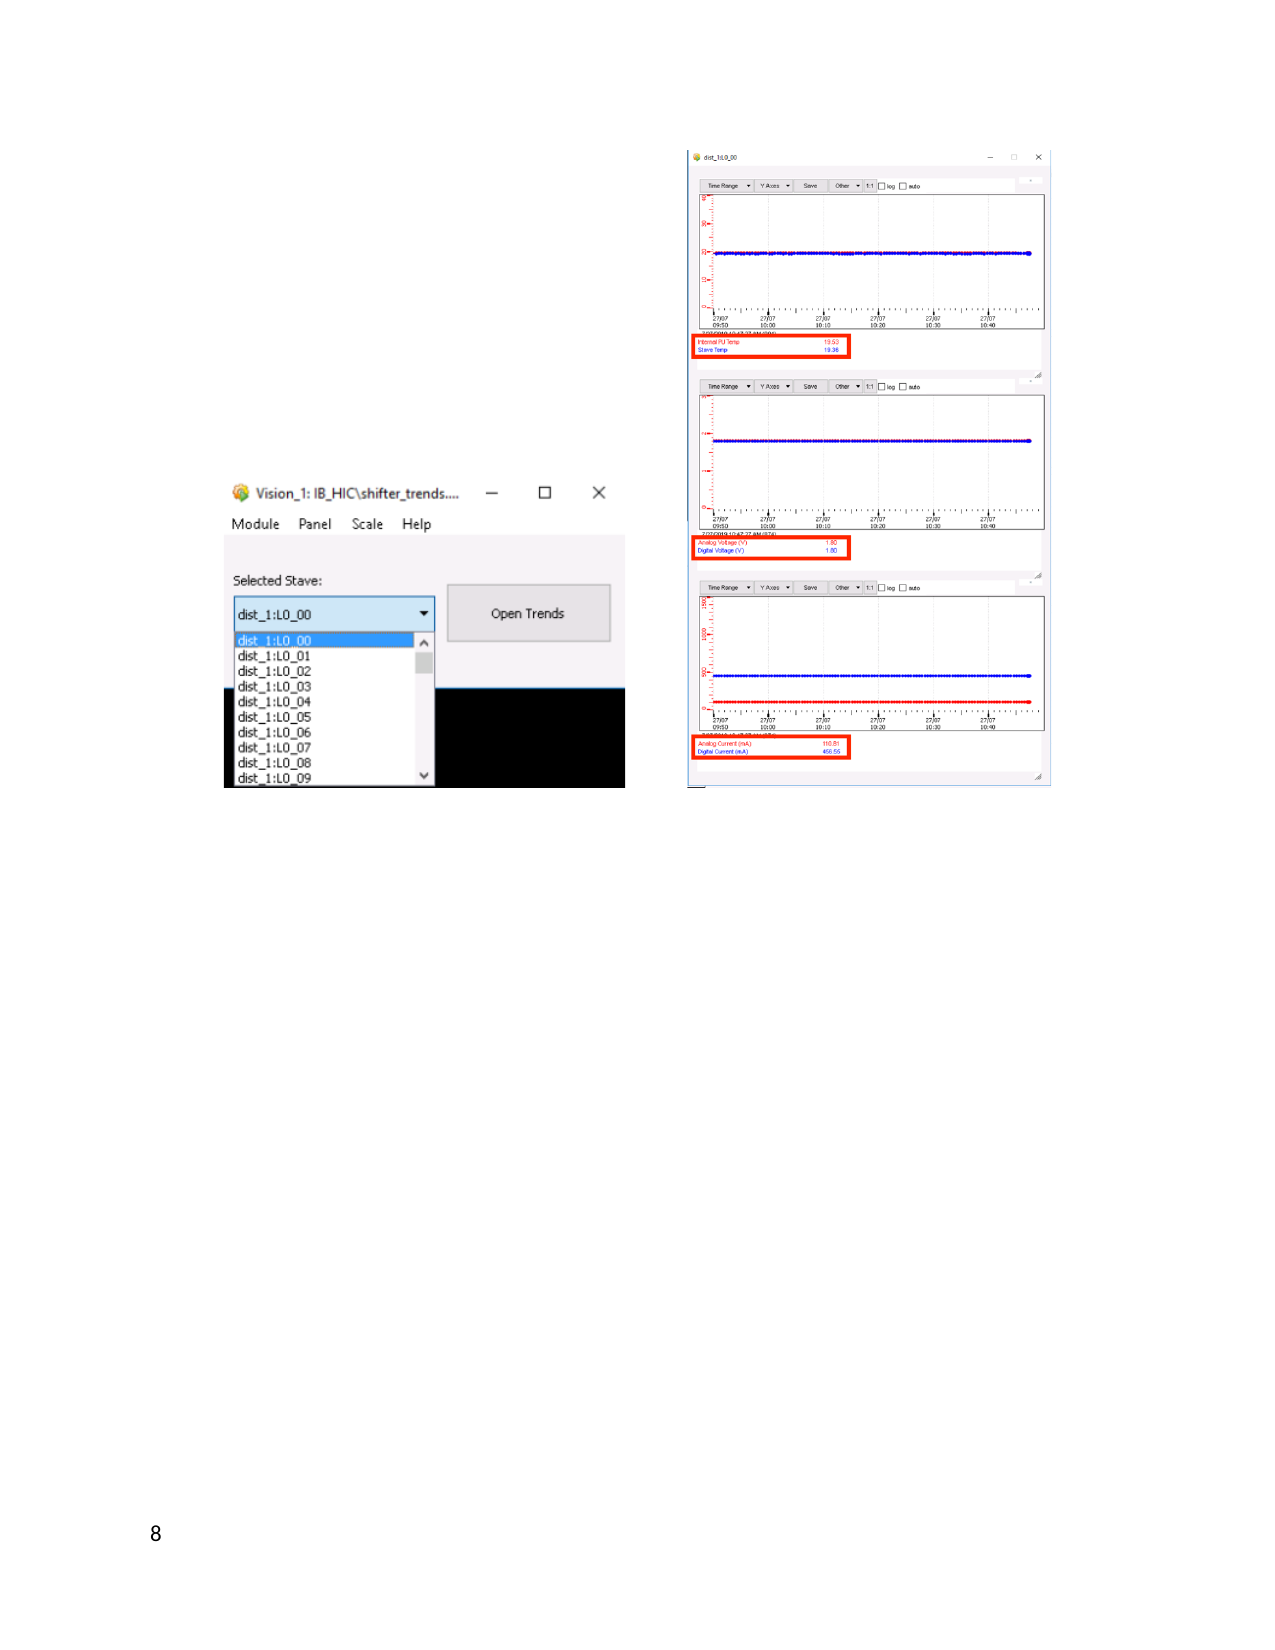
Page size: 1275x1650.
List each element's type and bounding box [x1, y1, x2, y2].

picture [223, 481, 626, 788]
picture [687, 150, 1052, 788]
